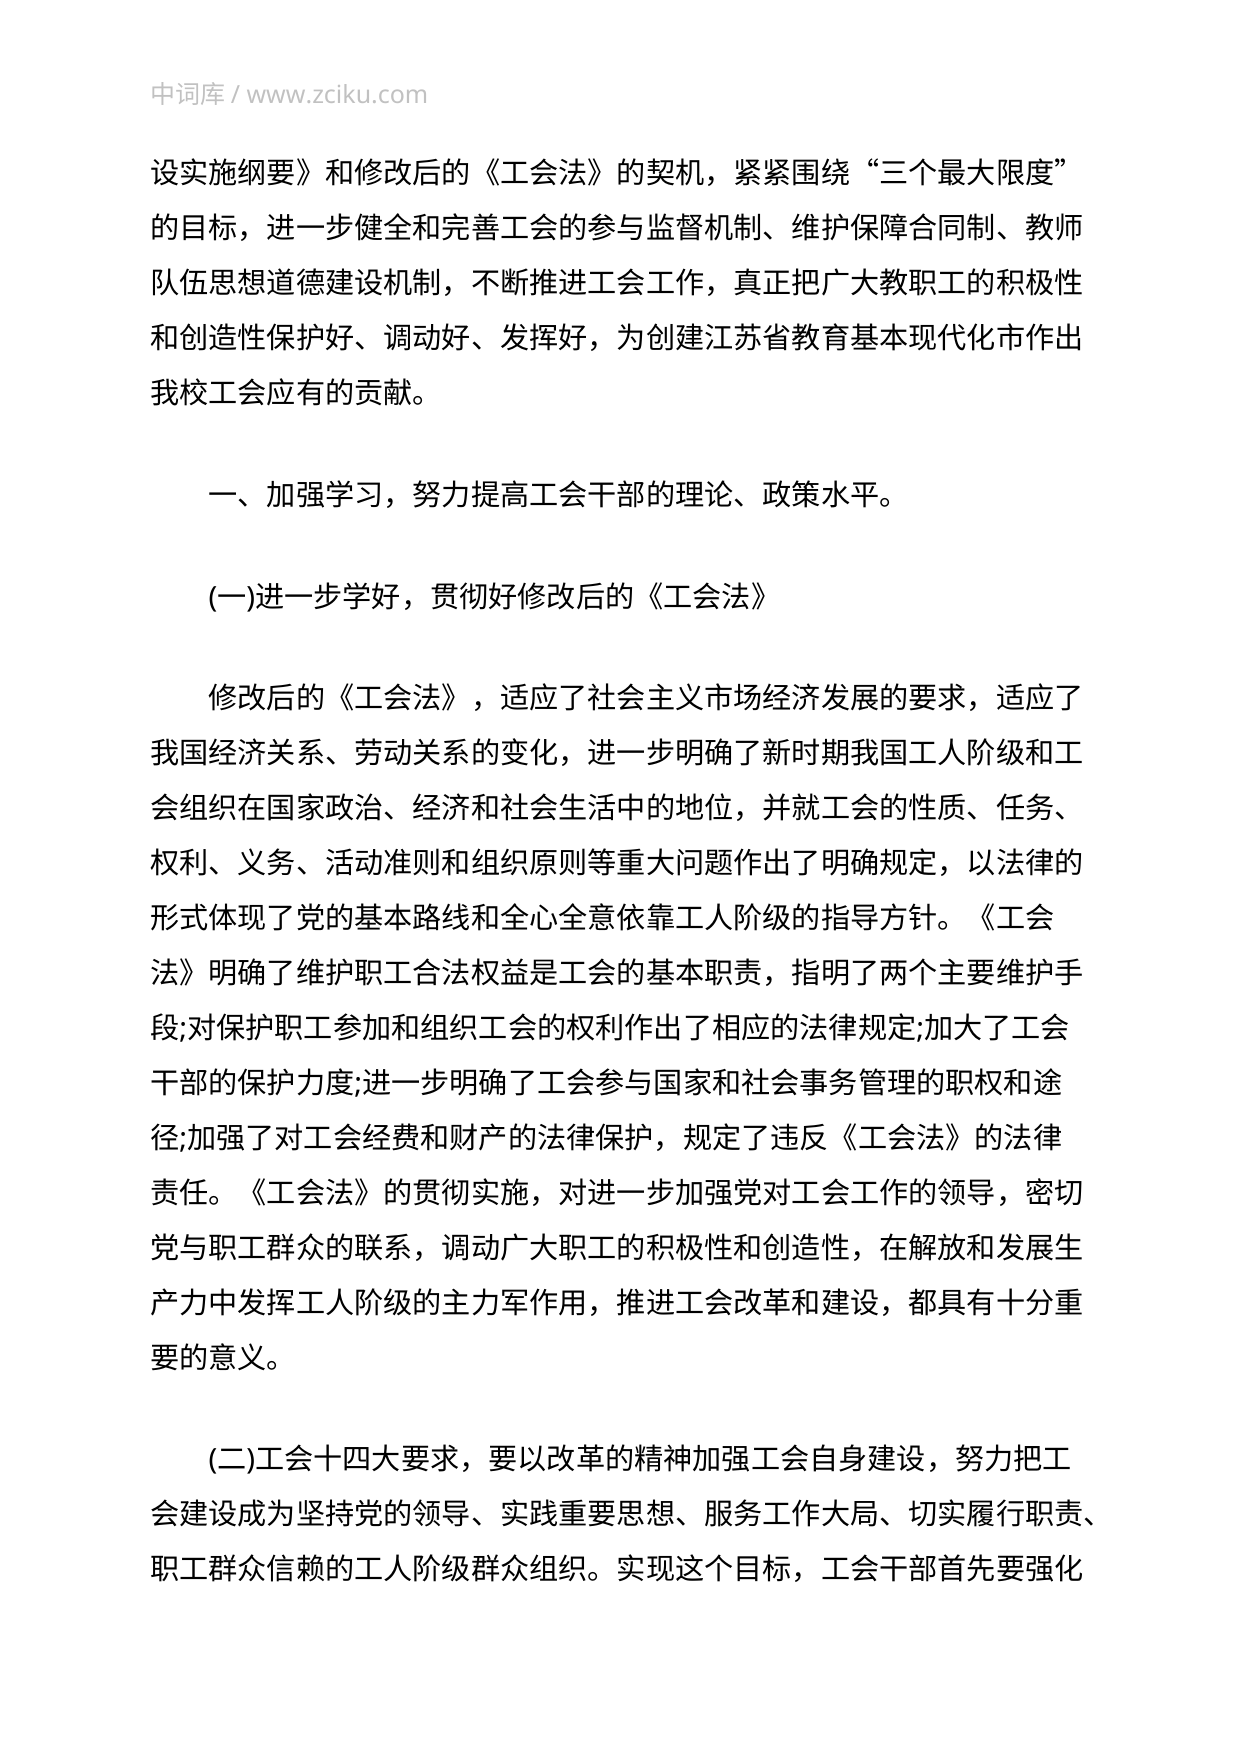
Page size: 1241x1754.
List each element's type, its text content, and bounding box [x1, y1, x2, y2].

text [150, 1436, 1090, 1588]
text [150, 150, 1090, 412]
text 一、加强学习，努力提高工会干部的理论、政策水平。 [150, 471, 1090, 514]
text (一)进一步学好，贯彻好修改后的《工会法》 [150, 573, 1090, 616]
text 修改后的《工会法》，适应了社会主义市场经济发展的要求，适应了我国经济关系、劳动关系的变化，进一步明确了新时期我国工人阶级和工会组织在国家政治、经济和社会生活中的地位，并就工会的性质、任务、权利、义务、活动准则和组织原则等重大问题作出了明确规定，以法律的形式体现了党的基本路线和全心全意依靠工人阶级的指导方针。《工会法》明确了维护职工合法权益是工会的基本职责，指明了两个主要维护手段;对保护职工参加和组织工会的权利作出了相应的法律规定;加大了工会干部的保护力度;进一步明确了工会参与国家和社会事务管理的职权和途径;加强了对工会经费和财产的法律保护，规定了违反《工会法》的法律责任。《工会法》的贯彻实施，对进一步加强党对工会工作的领导，密切党与职工群众的联系，调动广大职工的积极性和创造性，在解放和发展生产力中发挥工人阶级的主力军作用，推进工会改革和建设，都具有十分重要的意义。 [150, 675, 1090, 1376]
